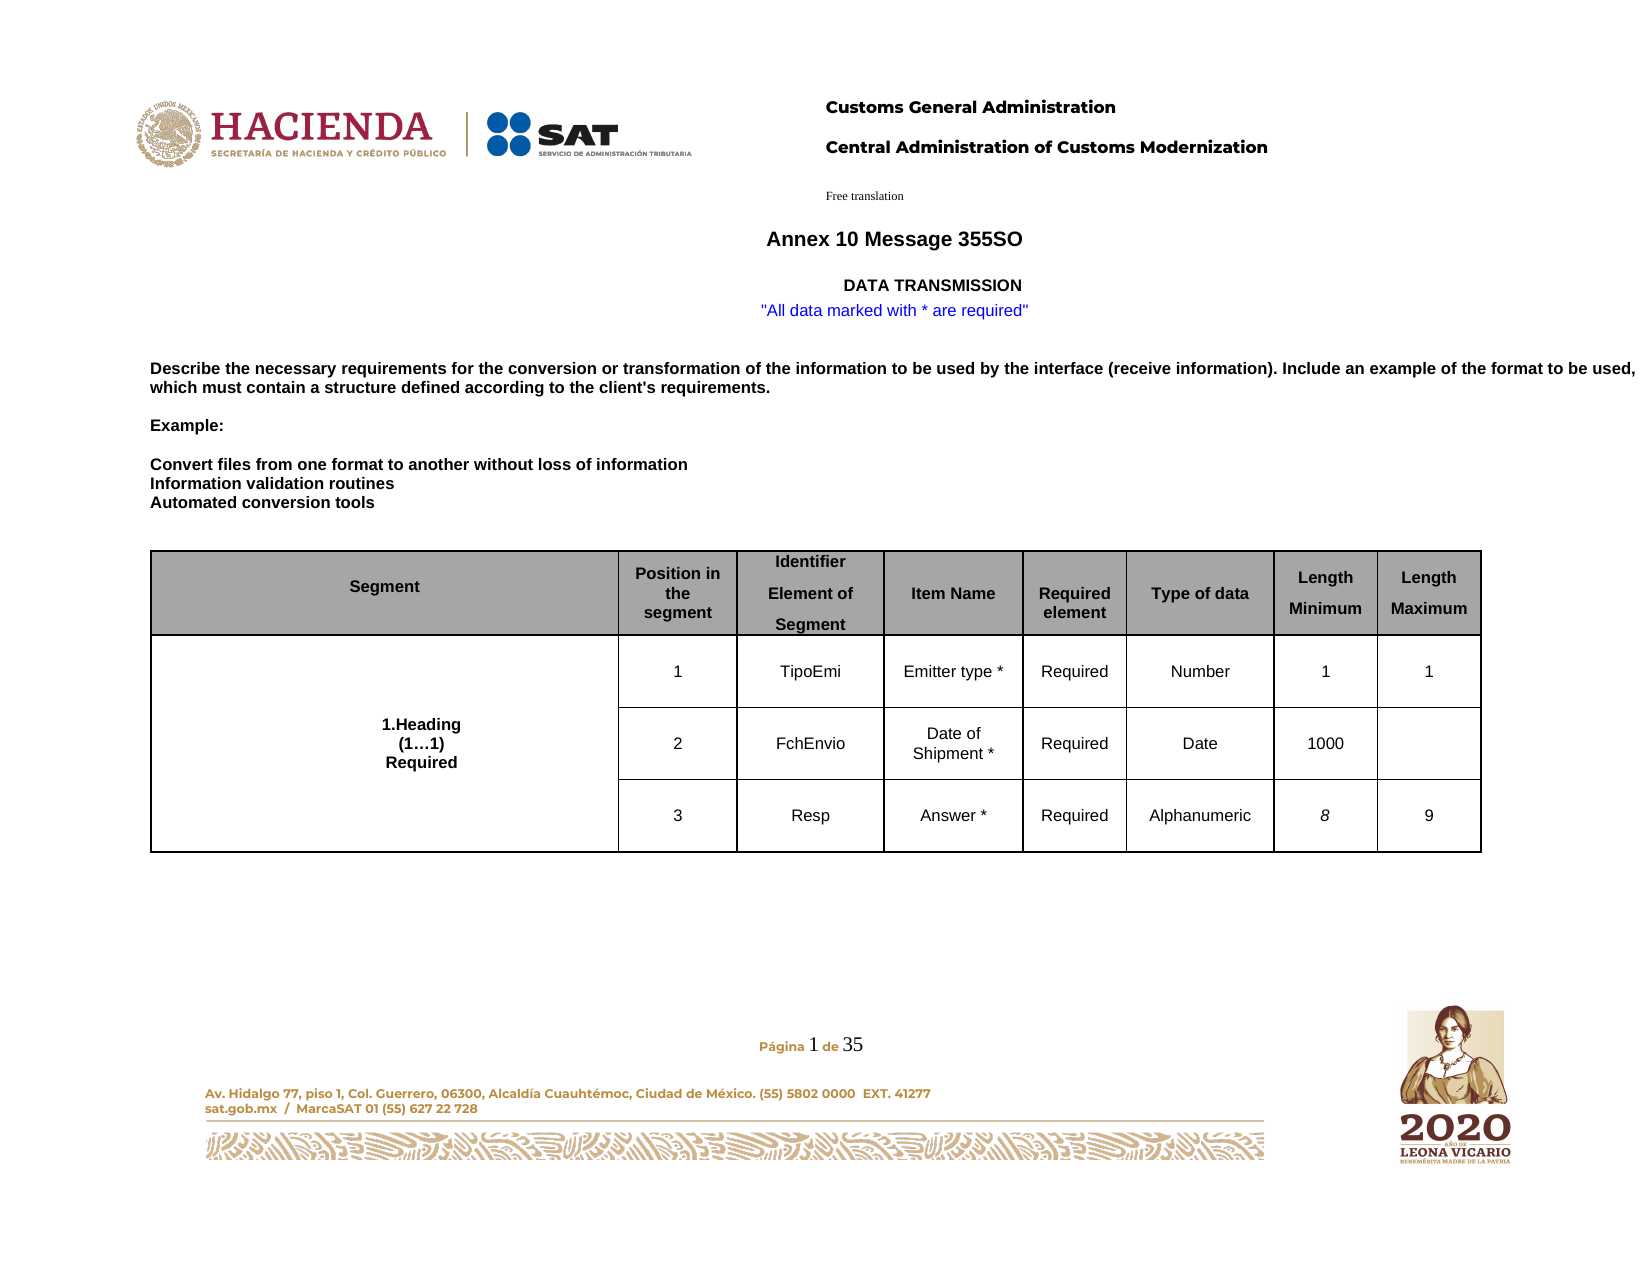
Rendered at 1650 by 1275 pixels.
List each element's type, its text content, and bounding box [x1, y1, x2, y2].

table_cell 2 [619, 708, 736, 779]
text Information validation routines [150, 474, 1639, 493]
subtitle DATA TRANSMISSION [150, 276, 1650, 295]
text "All data marked with * are required" [150, 301, 1639, 320]
table_header Type of data [1127, 552, 1273, 634]
text Example: [150, 416, 1639, 435]
picture [1398, 1004, 1513, 1167]
table_cell Number [1127, 636, 1273, 707]
text Describe the necessary requirements for the conversion or transformation of the information to be used by the interface (receive information). Include an example of the format to be used, which must contain a structure defined according to the client's requirements. [150, 359, 1639, 397]
table_header Length Minimum [1275, 552, 1377, 634]
table_cell Date [1127, 708, 1273, 779]
table_cell Date of Shipment * [885, 708, 1022, 779]
table_header Required element [1024, 552, 1126, 634]
table_cell Required [1024, 708, 1126, 779]
table_cell [1378, 708, 1480, 779]
table_cell 1.Heading (1…1) Required [152, 636, 618, 851]
text Annex 10 Message 355SO [150, 227, 1639, 251]
picture [131, 97, 698, 172]
table_cell Emitter type * [885, 636, 1022, 707]
table_cell Answer * [885, 780, 1022, 851]
table_cell Resp [738, 780, 883, 851]
table_cell Required [1024, 636, 1126, 707]
table_cell 1 [1275, 636, 1377, 707]
table_cell Required [1024, 780, 1126, 851]
table_header Length Maximum [1378, 552, 1480, 634]
table_cell 3 [619, 780, 736, 851]
table_cell FchEnvio [738, 708, 883, 779]
table_header Position in the segment [619, 552, 736, 634]
table_cell 1000 [1275, 708, 1377, 779]
text Convert files from one format to another without loss of information [150, 454, 1639, 474]
table_header Item Name [885, 552, 1022, 634]
table_header Segment [152, 552, 618, 634]
table_cell 8 [1275, 780, 1377, 851]
table_cell TipoEmi [738, 636, 883, 707]
picture [204, 1117, 1265, 1160]
table_cell 1 [619, 636, 736, 707]
table_cell 1 [1378, 636, 1480, 707]
table_header Identifier Element of Segment [738, 552, 883, 634]
table_cell 9 [1378, 780, 1480, 851]
text Automated conversion tools [150, 493, 1639, 512]
table_cell Alphanumeric [1127, 780, 1273, 851]
